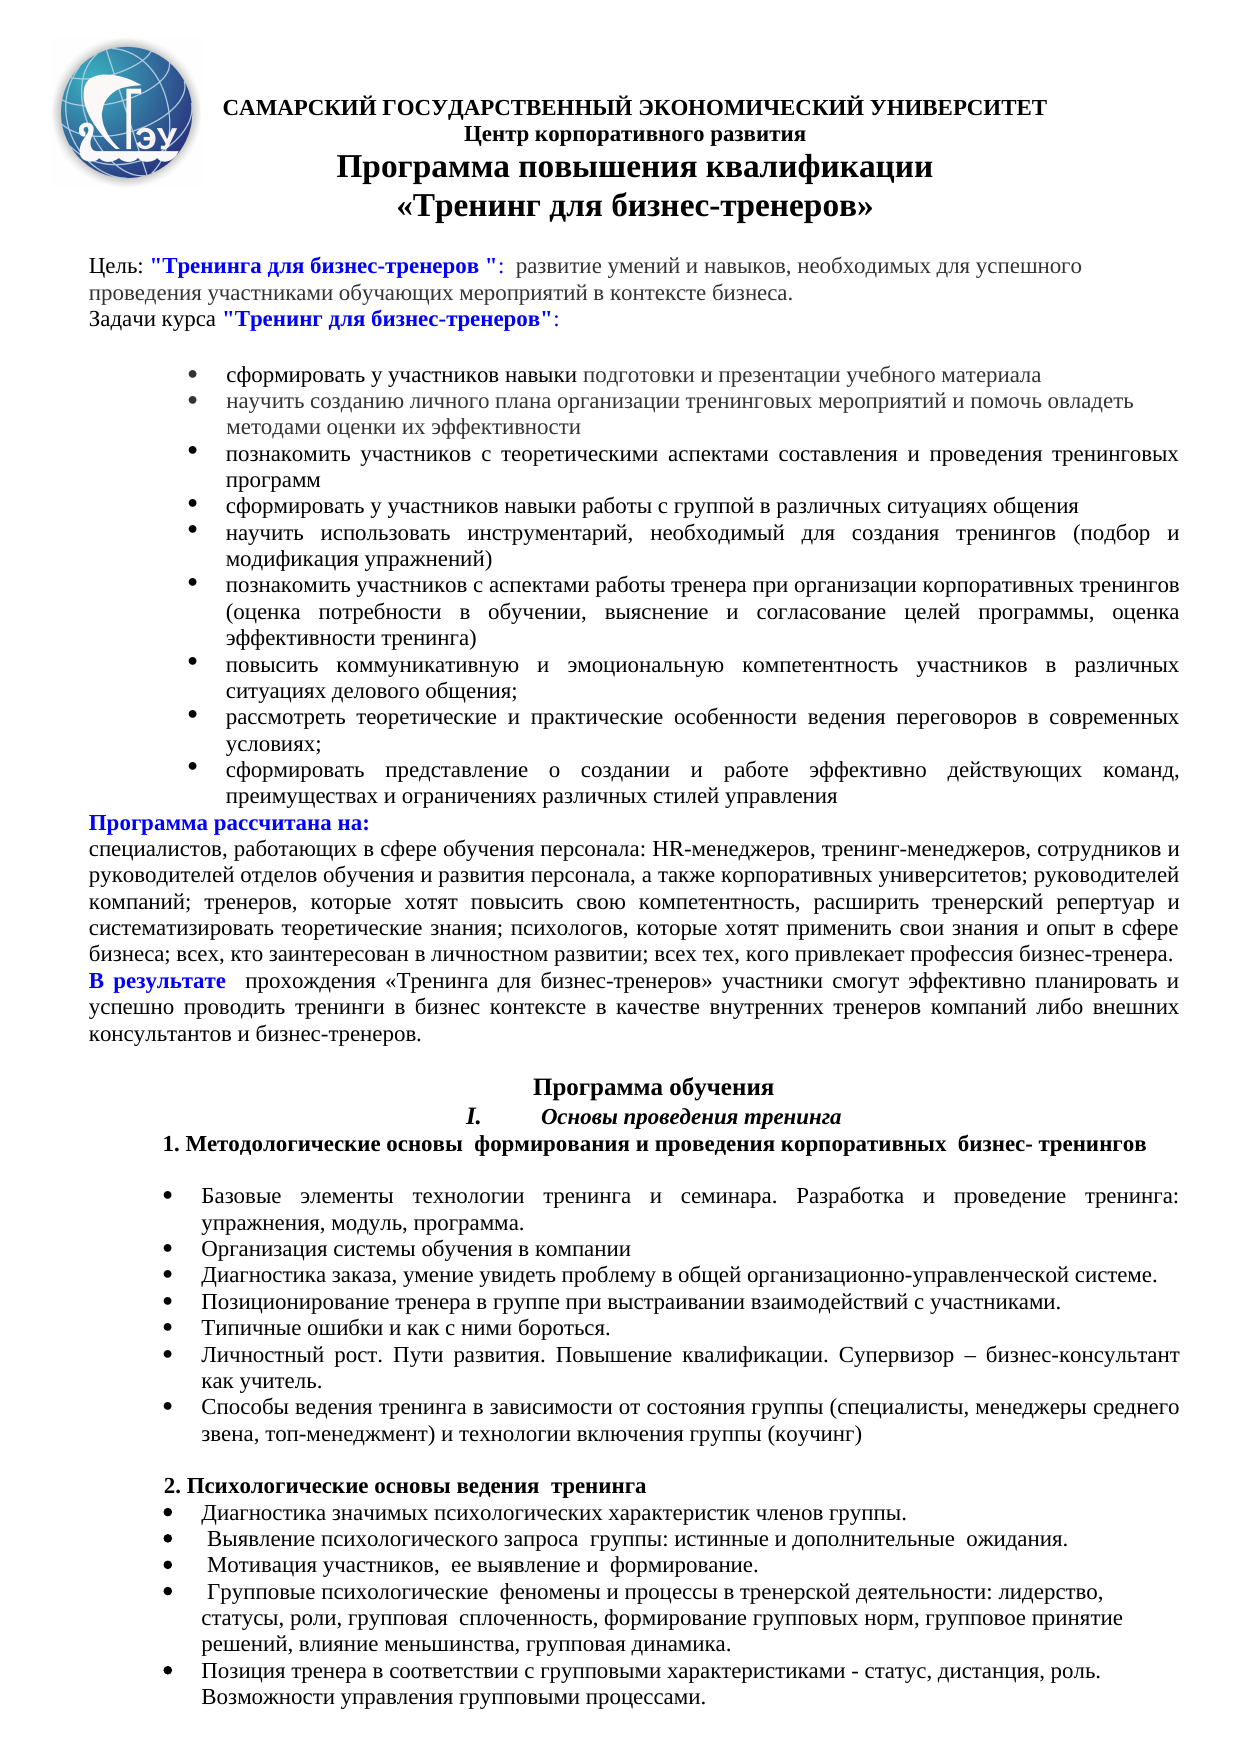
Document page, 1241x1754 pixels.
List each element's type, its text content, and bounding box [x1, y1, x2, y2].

list повысить коммуникативную и эмоциональную компетентность участников в различных ситуациях делового общения; [188, 651, 1181, 703]
list Групповые психологические феномены и процессы в тренерской деятельности: лидерство, статусы, роли, групповая сплоченность, формирование групповых норм, групповое принятие решений, влияние меньшинства, групповая динамика. [164, 1578, 1181, 1657]
list Выявление психологического запроса группы: истинные и дополнительные ожидания. [164, 1525, 1181, 1551]
list познакомить участников с теоретическими аспектами составления и проведения тренинговых программ [188, 440, 1181, 492]
list Личностный рост. Пути развития. Повышение квалификации. Супервизор – бизнес-консультант как учитель. [164, 1341, 1181, 1393]
list научить созданию личного плана организации тренинговых мероприятий и помочь овладеть методами оценки их эффективности [189, 387, 1181, 440]
text Цель: "Тренинга для бизнес-тренеров ": развитие умений и навыков, необходимых для успешного проведения участниками обучающих мероприятий в контексте бизнеса. Задачи курса "Тренинг для бизнес-тренеров": [89, 252, 1181, 332]
text 1. Методологические основы формирования и проведения корпоративных бизнес- тренингов [126, 1130, 1181, 1156]
text специалистов, работающих в сфере обучения персонала: HR-менеджеров, тренинг-менеджеров, сотрудников и руководителей отделов обучения и развития персонала, а также корпоративных университетов; руководителей компаний; тренеров, которые хотят повысить свою компетентность, расширить тренерский репертуар и систематизировать теоретические знания; психологов, которые хотят применить свои знания и опыт в сфере бизнеса; всех, кто заинтересован в личностном развитии; всех тех, кого привлекает профессия бизнес-тренера. [89, 835, 1181, 967]
list научить использовать инструментарий, необходимый для создания тренингов (подбор и модификация упражнений) [188, 519, 1181, 572]
list сформировать представление о создании и работе эффективно действующих команд, преимуществах и ограничениях различных стилей управления [188, 756, 1181, 809]
list Основы проведения тренинга [126, 1101, 1181, 1130]
text В результате прохождения «Тренинга для бизнес-тренеров» участники смогут эффективно планировать и успешно проводить тренинги в бизнес контексте в качестве внутренних тренеров компаний либо внешних консультантов и бизнес-тренеров. [89, 967, 1181, 1046]
list Типичные ошибки и как с ними бороться. [164, 1314, 1181, 1341]
list познакомить участников с аспектами работы тренера при организации корпоративных тренингов (оценка потребности в обучении, выяснение и согласование целей программы, оценка эффективности тренинга) [188, 572, 1181, 651]
text Программа рассчитана на: [89, 809, 1181, 835]
list Позиция тренера в соответствии с групповыми характеристиками - статус, дистанция, роль. Возможности управления групповыми процессами. [164, 1657, 1181, 1709]
list Способы ведения тренинга в зависимости от состояния группы (специалисты, менеджеры среднего звена, топ-менеджмент) и технологии включения группы (коучинг) [164, 1393, 1181, 1446]
list сформировать у участников навыки подготовки и презентации учебного материала [189, 361, 1181, 387]
list Организация системы обучения в компании [164, 1235, 1181, 1262]
list Базовые элементы технологии тренинга и семинара. Разработка и проведение тренинга: упражнения, модуль, программа. [164, 1182, 1181, 1235]
text Программа обучения [126, 1072, 1181, 1101]
list Диагностика значимых психологических характеристик членов группы. [164, 1499, 1181, 1525]
list рассмотреть теоретические и практические особенности ведения переговоров в современных условиях; [188, 703, 1181, 756]
text 2. Психологические основы ведения тренинга [164, 1472, 1181, 1499]
text Центр корпоративного развития [202, 120, 1181, 147]
text САМАРСКИЙ ГОСУДАРСТВЕННЫЙ ЭКОНОМИЧЕСКИЙ УНИВЕРСИТЕТ [202, 94, 1181, 120]
picture [51, 37, 202, 188]
list Диагностика заказа, умение увидеть проблему в общей организационно-управленческой системе. [164, 1262, 1181, 1288]
list Мотивация участников, ее выявление и формирование. [164, 1551, 1181, 1578]
text Программа повышения квалификации [202, 147, 1181, 185]
list Позиционирование тренера в группе при выстраивании взаимодействий с участниками. [164, 1288, 1181, 1314]
text «Тренинг для бизнес-тренеров» [89, 185, 1181, 223]
list сформировать у участников навыки работы с группой в различных ситуациях общения [188, 492, 1181, 519]
